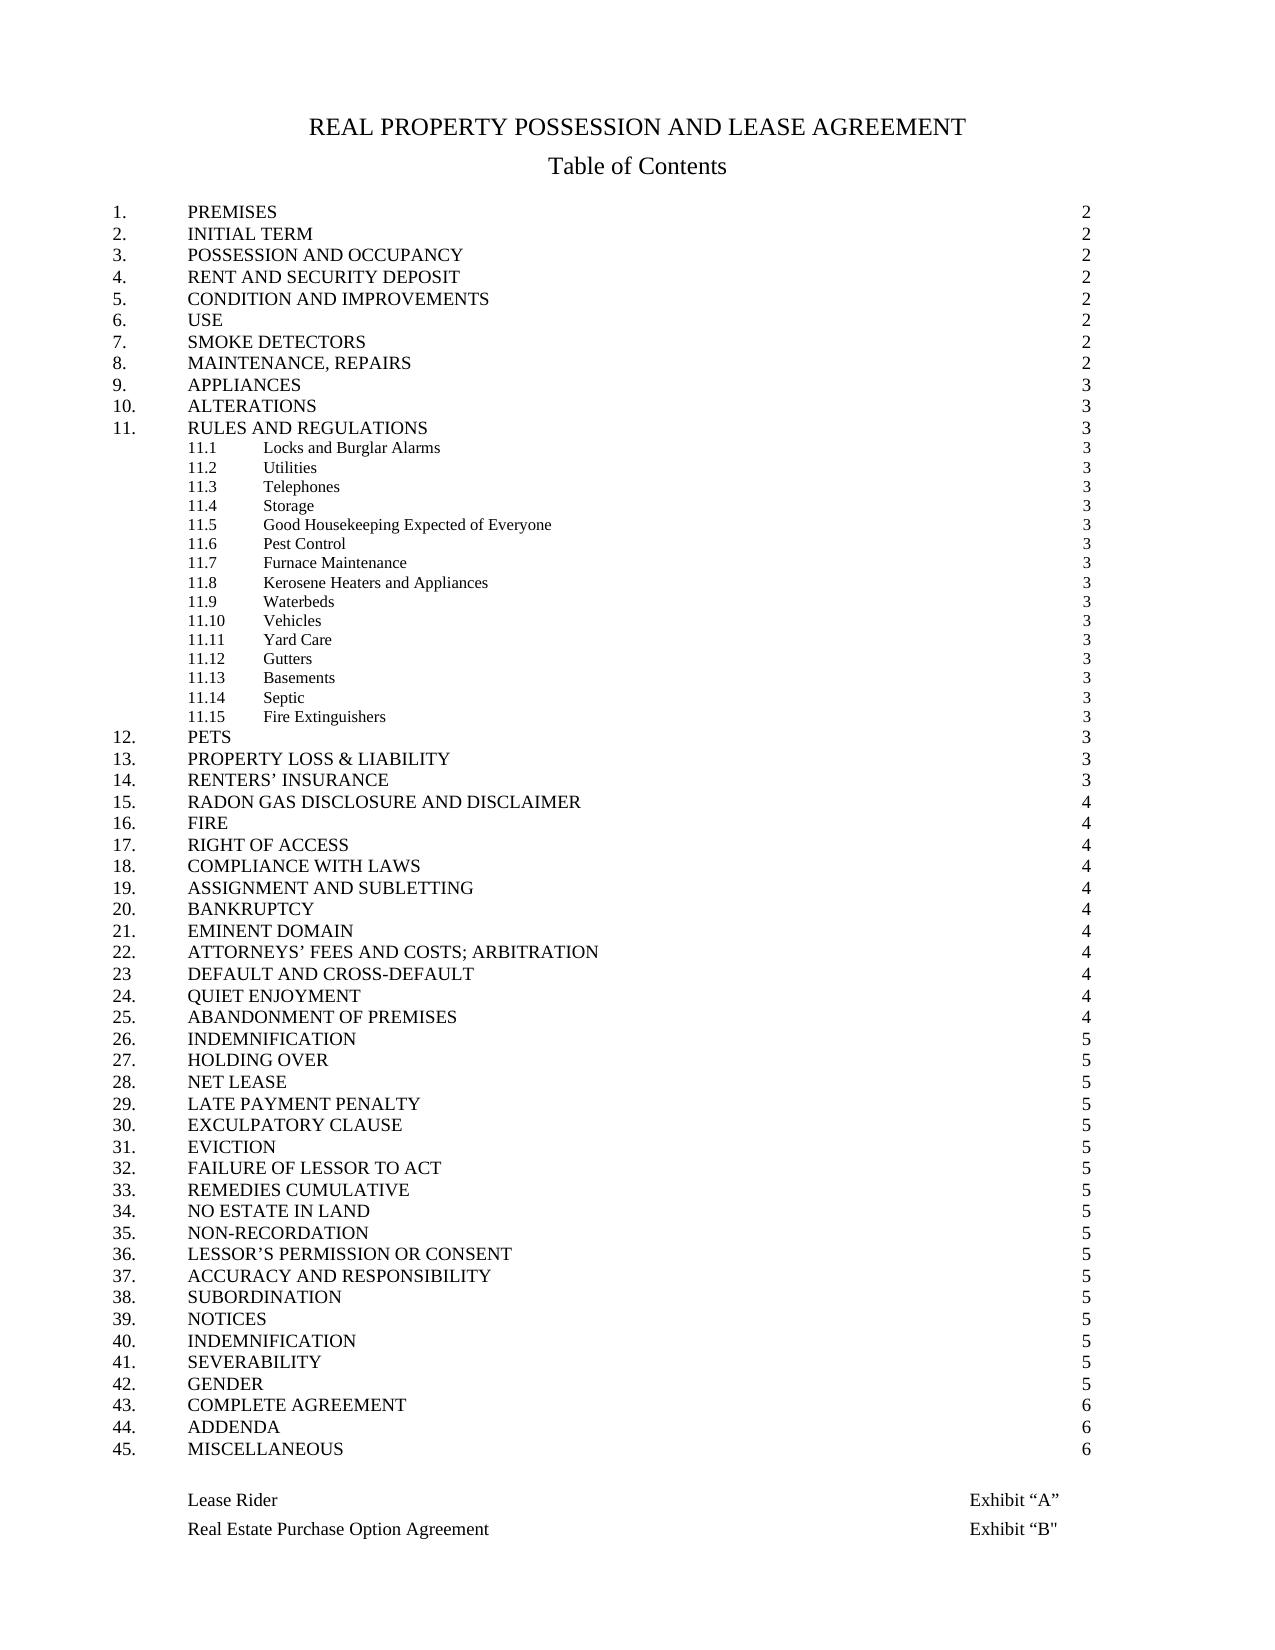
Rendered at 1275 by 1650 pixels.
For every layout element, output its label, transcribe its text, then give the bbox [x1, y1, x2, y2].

text Lease Rider Exhibit “A” Real Estate Purchase Option Agreement Exhibit “B" [112, 1483, 1162, 1541]
text 12. PETS 3 13. PROPERTY LOSS & LIABILITY 3 [112, 726, 1162, 769]
text 11.5 Good Housekeeping Expected of Everyone 3 [112, 515, 1162, 534]
text 14. RENTERS’ INSURANCE 3 15. RADON GAS DISCLOSURE AND DISCLAIMER 4 16. FIRE 4 17. RIGHT OF ACCESS 4 18. COMPLIANCE WITH LAWS 4 19. ASSIGNMENT AND SUBLETTING 4 20. BANKRUPTCY 4 21. EMINENT DOMAIN 4 22. ATTORNEYS’ FEES AND COSTS; ARBITRATION 4 23 DEFAULT AND CROSS-DEFAULT 4 24. QUIET ENJOYMENT 4 25. ABANDONMENT OF PREMISES 4 26. INDEMNIFICATION 5 27. HOLDING OVER 5 28. NET LEASE 5 29. LATE PAYMENT PENALTY 5 30. EXCULPATORY CLAUSE 5 31. EVICTION 5 32. FAILURE OF LESSOR TO ACT 5 33. REMEDIES CUMULATIVE 5 34. NO ESTATE IN LAND 5 35. NON-RECORDATION 5 [112, 769, 1162, 1243]
text Table of Contents [112, 151, 1162, 179]
text 11.14 Septic 3 [112, 687, 1162, 707]
text 11.12 Gutters 3 [112, 649, 1162, 668]
text REAL PROPERTY POSSESSION AND LEASE AGREEMENT [112, 112, 1162, 141]
text 11.4 Storage 3 [112, 496, 1162, 515]
text 11.6 Pest Control 3 [112, 534, 1162, 553]
text 11.11 Yard Care 3 [112, 630, 1162, 649]
text 11.7 Furnace Maintenance 3 [112, 553, 1162, 572]
text 11.8 Kerosene Heaters and Appliances 3 [112, 572, 1162, 592]
text 36. LESSOR’S PERMISSION OR CONSENT 5 37. ACCURACY AND RESPONSIBILITY 5 38. SUBORDINATION 5 39. NOTICES 5 40. INDEMNIFICATION 5 41. SEVERABILITY 5 42. GENDER 5 43. COMPLETE AGREEMENT 6 44. ADDENDA 6 45. MISCELLANEOUS 6 [112, 1243, 1162, 1459]
text 11.15 Fire Extinguishers 3 [112, 707, 1162, 726]
text 11.9 Waterbeds 3 [112, 592, 1162, 611]
text 11.13 Basements 3 [112, 668, 1162, 687]
text 5. CONDITION AND IMPROVEMENTS 2 6. USE 2 7. SMOKE DETECTORS 2 8. MAINTENANCE, REPAIRS 2 9. APPLIANCES 3 10. ALTERATIONS 3 [112, 287, 1162, 417]
text 11.10 Vehicles 3 [112, 611, 1162, 630]
text 11.3 Telephones 3 [112, 477, 1162, 496]
text 1. PREMISES 2 2. INITIAL TERM 2 3. POSSESSION AND OCCUPANCY 2 4. RENT AND SECURITY DEPOSIT 2 [112, 201, 1162, 287]
text 11. RULES AND REGULATIONS 3 11.1 Locks and Burglar Alarms 3 11.2 Utilities 3 [112, 417, 1162, 477]
